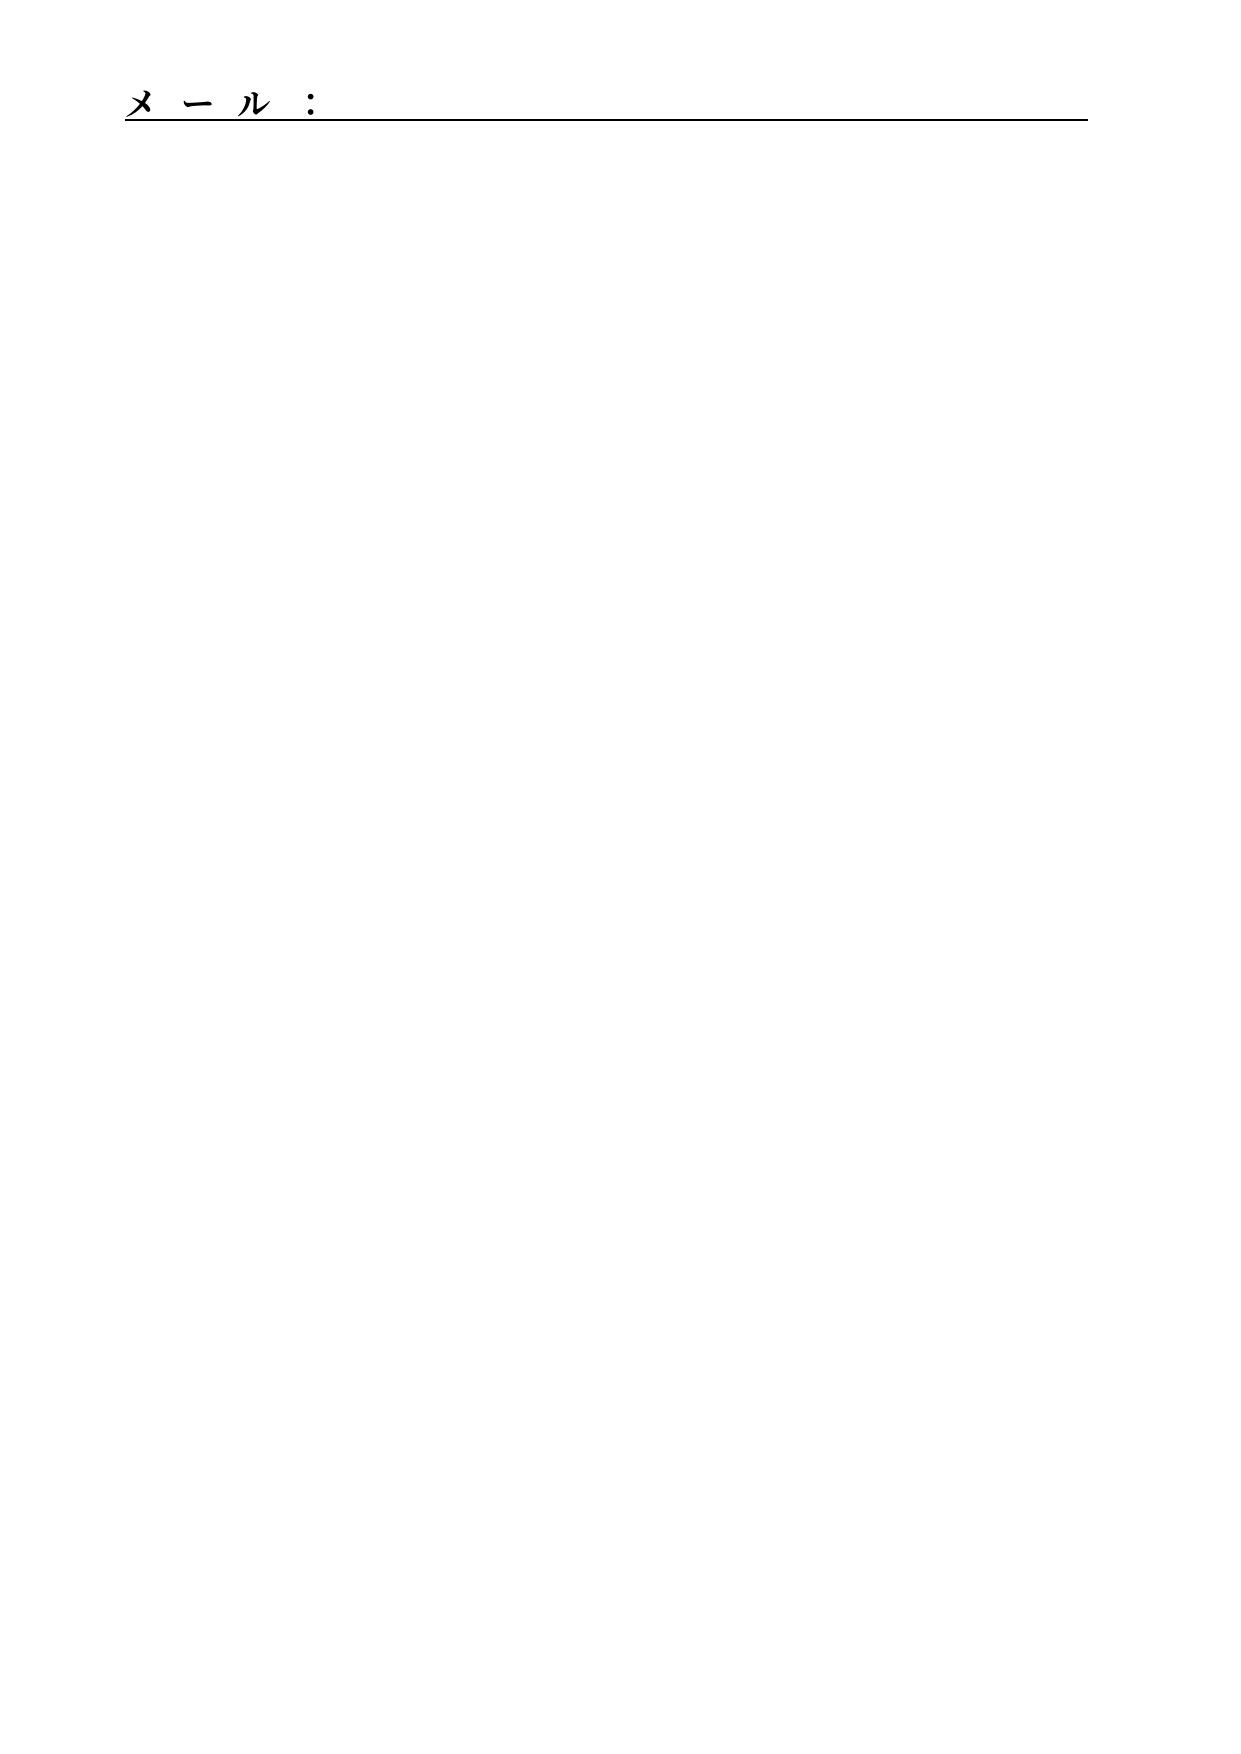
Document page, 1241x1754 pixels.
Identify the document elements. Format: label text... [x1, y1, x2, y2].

text メール： [124, 78, 1116, 126]
